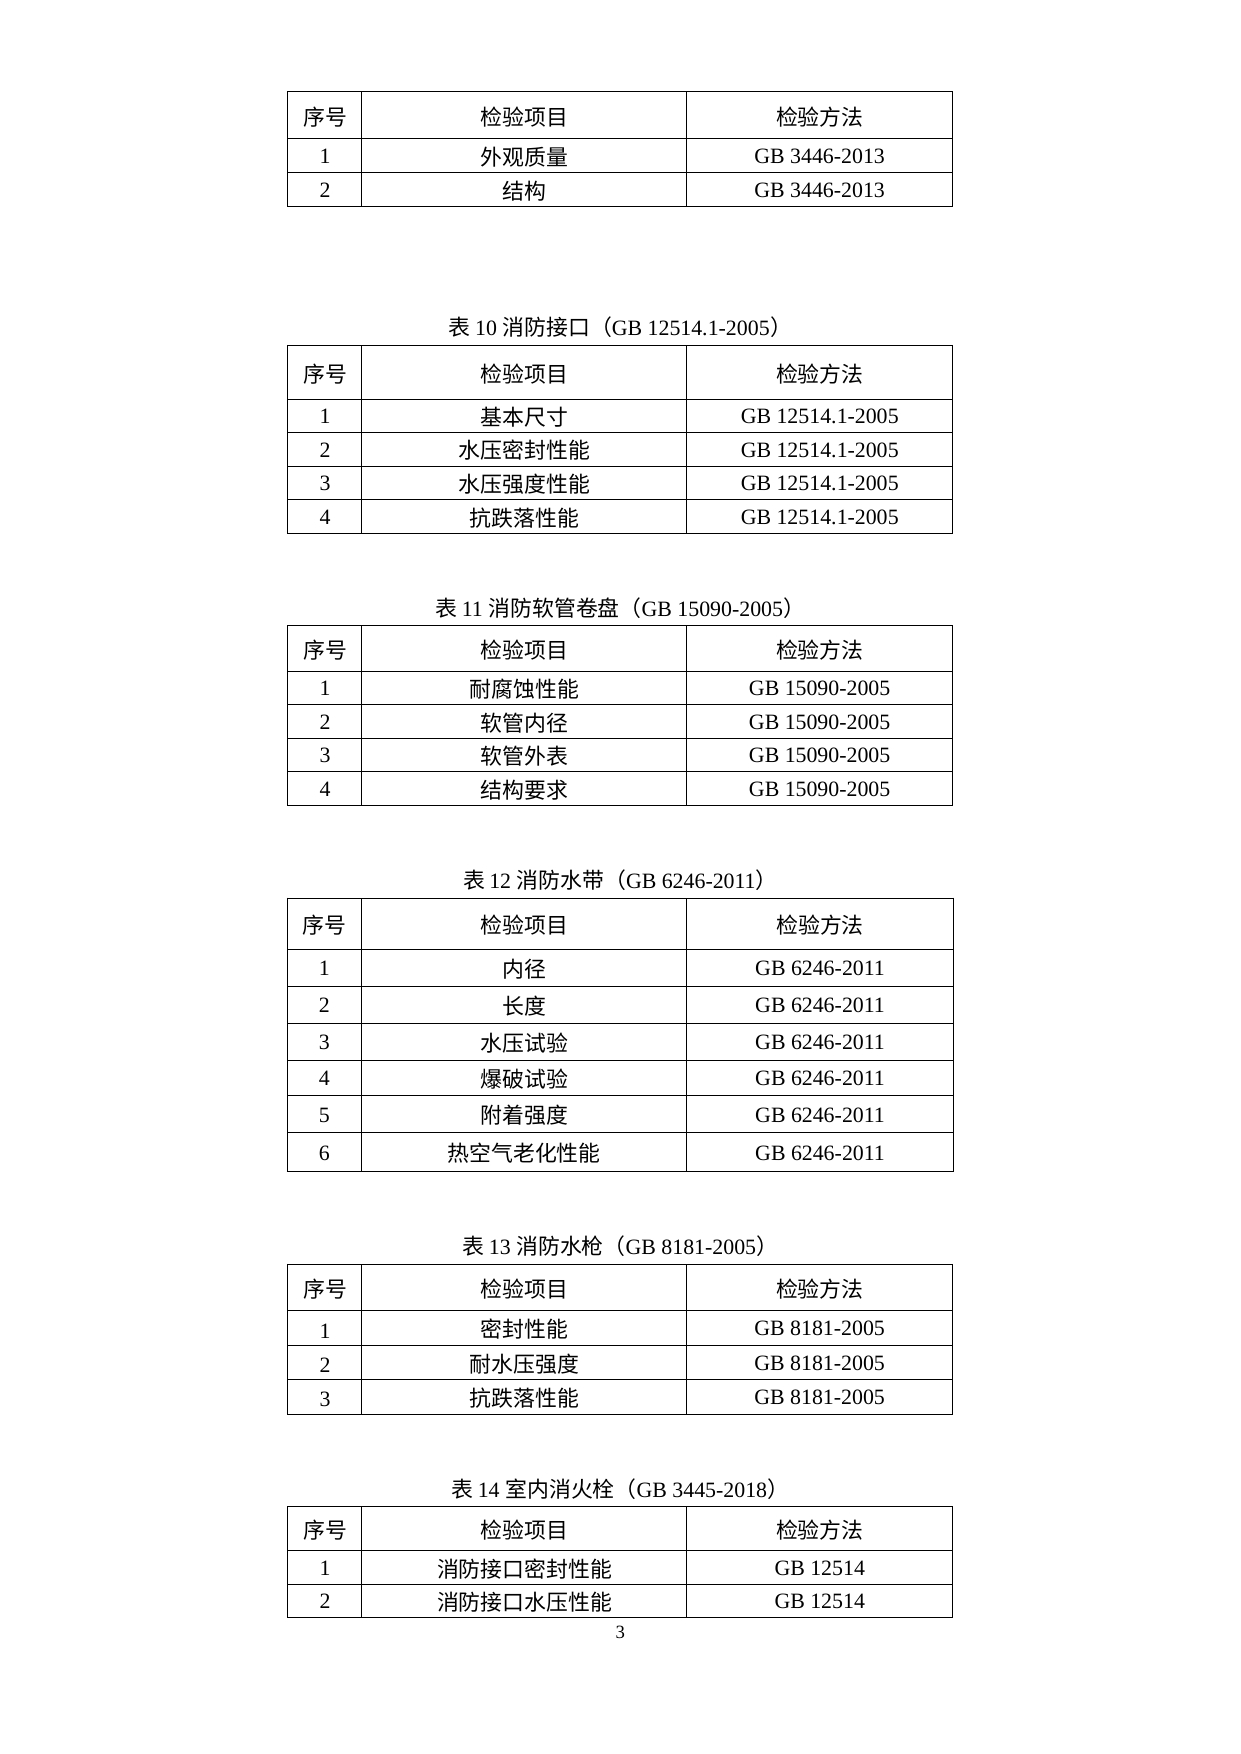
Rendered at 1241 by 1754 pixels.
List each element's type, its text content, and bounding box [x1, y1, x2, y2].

table_cell 3 [288, 1024, 361, 1060]
table_cell 耐水压强度 [362, 1346, 686, 1379]
table_cell GB 3446-2013 [687, 173, 952, 206]
table_cell 基本尺寸 [362, 400, 686, 432]
table_cell 结构 [362, 173, 686, 206]
table_cell 耐腐蚀性能 [362, 672, 686, 704]
table_cell 4 [288, 1061, 361, 1095]
text 表12 消防水带（GB 6246-2011） [118, 852, 1122, 897]
table_cell GB 15090-2005 [687, 672, 952, 704]
table_cell 抗跌落性能 [362, 500, 686, 533]
table_cell 1 [288, 950, 361, 986]
table_cell GB 12514 [687, 1585, 952, 1617]
table_header 检验项目 [362, 346, 686, 398]
table_header 序号 [288, 626, 361, 671]
table_cell 软管内径 [362, 705, 686, 738]
table_cell GB 6246-2011 [687, 1096, 953, 1132]
table_cell 1 [288, 400, 361, 432]
table_cell 附着强度 [362, 1096, 686, 1132]
table_cell 热空气老化性能 [362, 1133, 686, 1171]
table_header 序号 [288, 1265, 361, 1310]
table_cell 水压强度性能 [362, 467, 686, 499]
table_cell 2 [288, 433, 361, 466]
table_cell 1 [288, 1551, 361, 1584]
table_cell 爆破试验 [362, 1061, 686, 1095]
text 表13 消防水枪（GB 8181-2005） [118, 1218, 1122, 1264]
table_cell 2 [288, 173, 361, 206]
table_cell 2 [288, 1585, 361, 1617]
table_cell GB 12514 [687, 1551, 952, 1584]
table_cell 2 [288, 1346, 361, 1379]
table_header 序号 [288, 92, 361, 138]
table_cell GB 15090-2005 [687, 739, 952, 771]
table_cell 1 [288, 139, 361, 172]
table_cell 水压试验 [362, 1024, 686, 1060]
table_cell 3 [288, 739, 361, 771]
table_cell GB 12514.1-2005 [687, 500, 952, 533]
table_cell 长度 [362, 987, 686, 1023]
table_header 序号 [288, 1507, 361, 1550]
table_cell GB 8181-2005 [687, 1311, 952, 1345]
table_cell GB 12514.1-2005 [687, 467, 952, 499]
table_cell 水压密封性能 [362, 433, 686, 466]
table_header 检验项目 [362, 899, 686, 949]
table_header 检验项目 [362, 92, 686, 138]
table_cell GB 8181-2005 [687, 1346, 952, 1379]
table_cell 1 [288, 1311, 361, 1345]
table_cell GB 8181-2005 [687, 1380, 952, 1413]
table_cell GB 3446-2013 [687, 139, 952, 172]
table_cell GB 15090-2005 [687, 772, 952, 805]
table_cell 软管外表 [362, 739, 686, 771]
table_cell GB 6246-2011 [687, 1024, 953, 1060]
table_cell 6 [288, 1133, 361, 1171]
table_header 检验方法 [687, 92, 952, 138]
table_cell 3 [288, 1380, 361, 1413]
table_header 检验方法 [687, 1265, 952, 1310]
table_cell GB 6246-2011 [687, 987, 953, 1023]
table_cell 2 [288, 987, 361, 1023]
table_cell 外观质量 [362, 139, 686, 172]
text 表10 消防接口（GB 12514.1-2005） [118, 299, 1122, 345]
table_cell GB 6246-2011 [687, 1133, 953, 1171]
table_cell 内径 [362, 950, 686, 986]
table_cell GB 6246-2011 [687, 950, 953, 986]
table_header 检验方法 [687, 899, 953, 949]
table_header 检验方法 [687, 626, 952, 671]
table_cell 4 [288, 772, 361, 805]
table_header 检验项目 [362, 1265, 686, 1310]
text 表11 消防软管卷盘（GB 15090-2005） [118, 579, 1122, 625]
table_header 检验方法 [687, 346, 952, 398]
table_cell 3 [288, 467, 361, 499]
table_cell GB 12514.1-2005 [687, 433, 952, 466]
table_header 检验项目 [362, 626, 686, 671]
table_cell 密封性能 [362, 1311, 686, 1345]
table_cell GB 6246-2011 [687, 1061, 953, 1095]
table_cell 消防接口水压性能 [362, 1585, 686, 1617]
table_header 序号 [288, 346, 361, 398]
table_cell 2 [288, 705, 361, 738]
table_cell 4 [288, 500, 361, 533]
table_header 检验项目 [362, 1507, 686, 1550]
table_cell GB 15090-2005 [687, 705, 952, 738]
table_header 检验方法 [687, 1507, 952, 1550]
table_cell GB 12514.1-2005 [687, 400, 952, 432]
text 表14 室内消火栓（GB 3445-2018） [118, 1460, 1122, 1506]
table_cell 结构要求 [362, 772, 686, 805]
table_cell 1 [288, 672, 361, 704]
table_cell 消防接口密封性能 [362, 1551, 686, 1584]
table_header 序号 [288, 899, 361, 949]
table_cell 抗跌落性能 [362, 1380, 686, 1413]
table_cell 5 [288, 1096, 361, 1132]
